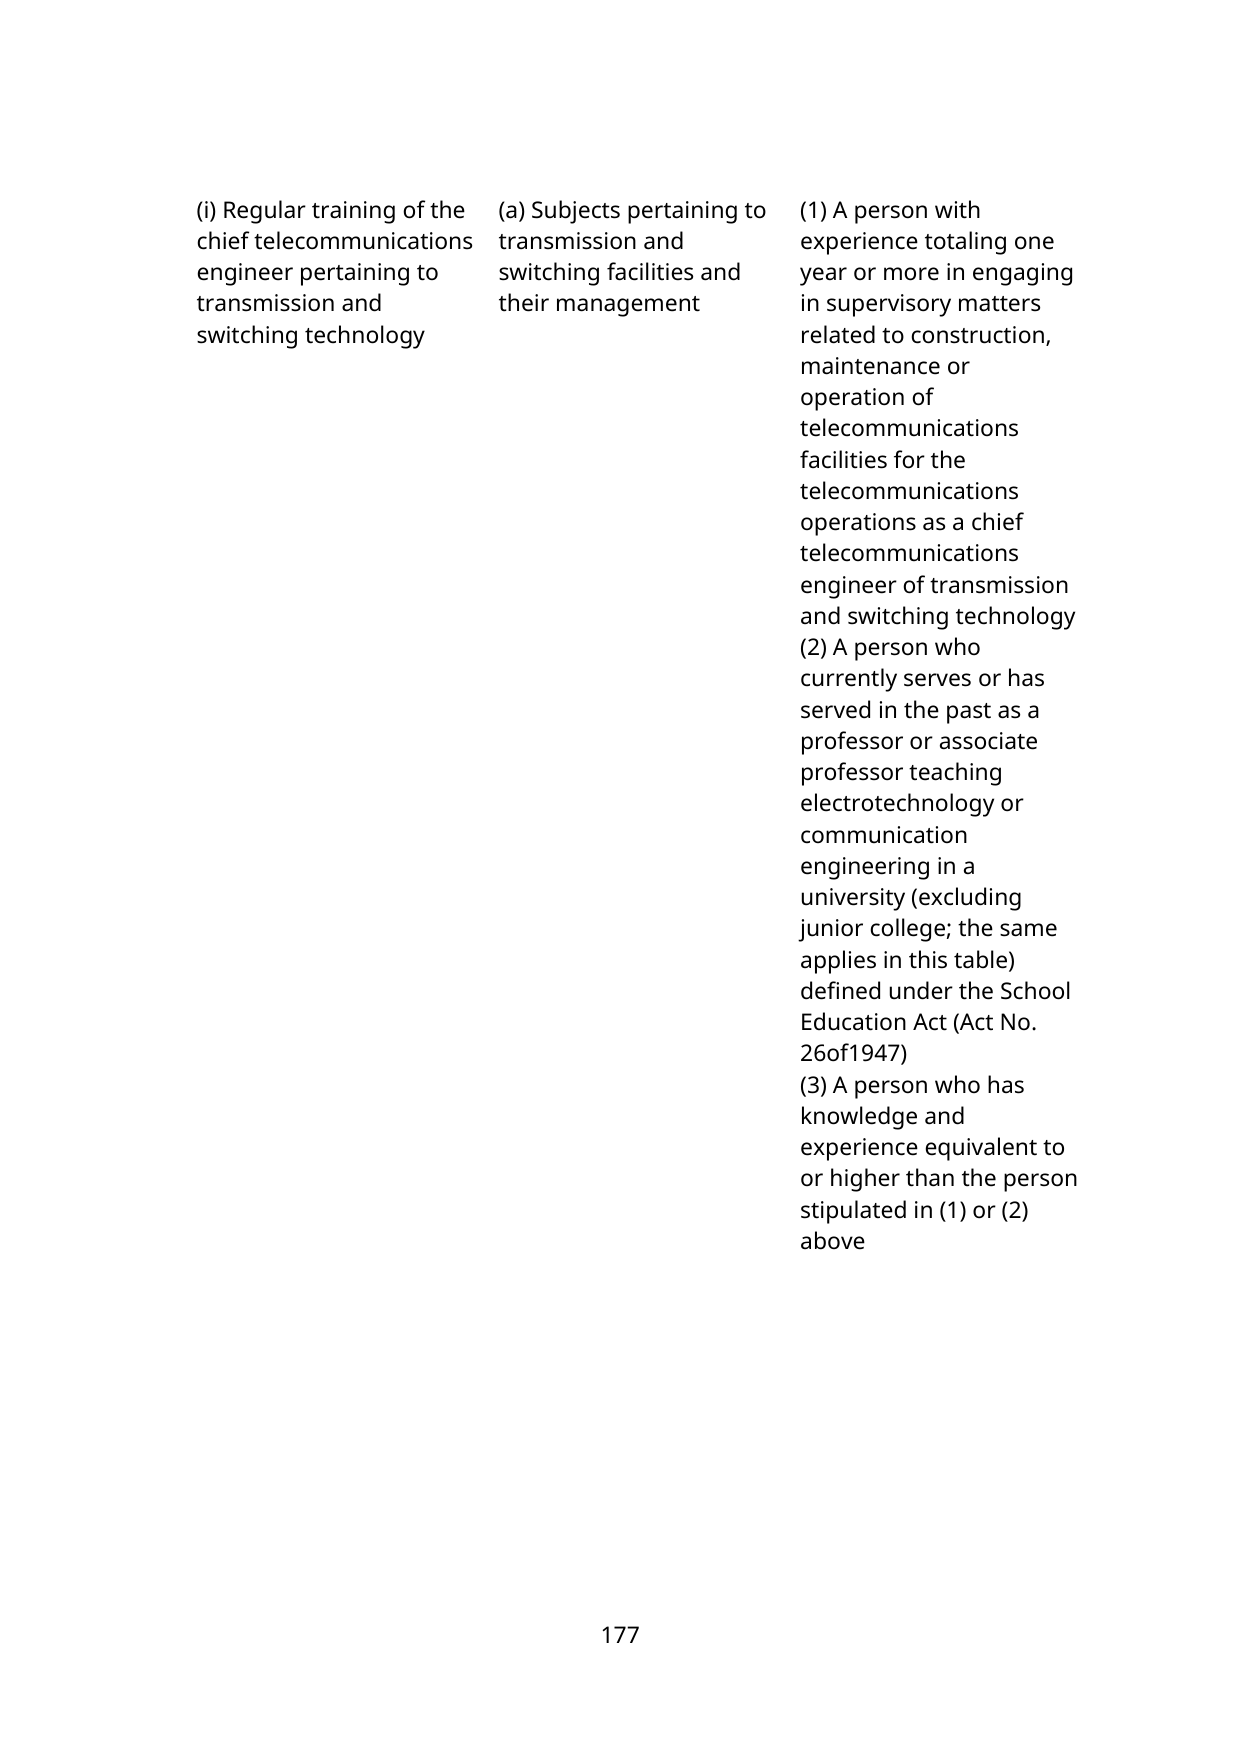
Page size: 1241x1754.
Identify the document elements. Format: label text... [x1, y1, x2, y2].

table_cell (2) A person who currently serves or has served in the past as a professor or associate professor teaching electrotechnology or communication engineering in a university (excluding junior college; the same applies in this table) defined under the School Education Act (Act No. 26of1947) [789, 631, 1091, 1069]
table_cell (1) A person with experience totaling one year or more in engaging in supervisory matters related to construction, maintenance or operation of telecommunications facilities for the telecommunications operations as a chief telecommunications engineer of transmission and switching technology [789, 194, 1091, 631]
table_cell (i) Regular training of the chief telecommunications engineer pertaining to transmission and switching technology [185, 194, 487, 1256]
table_cell (a) Subjects pertaining to transmission and switching facilities and their management [487, 194, 789, 1256]
table_cell (3) A person who has knowledge and experience equivalent to or higher than the person stipulated in (1) or (2) above [789, 1069, 1091, 1256]
